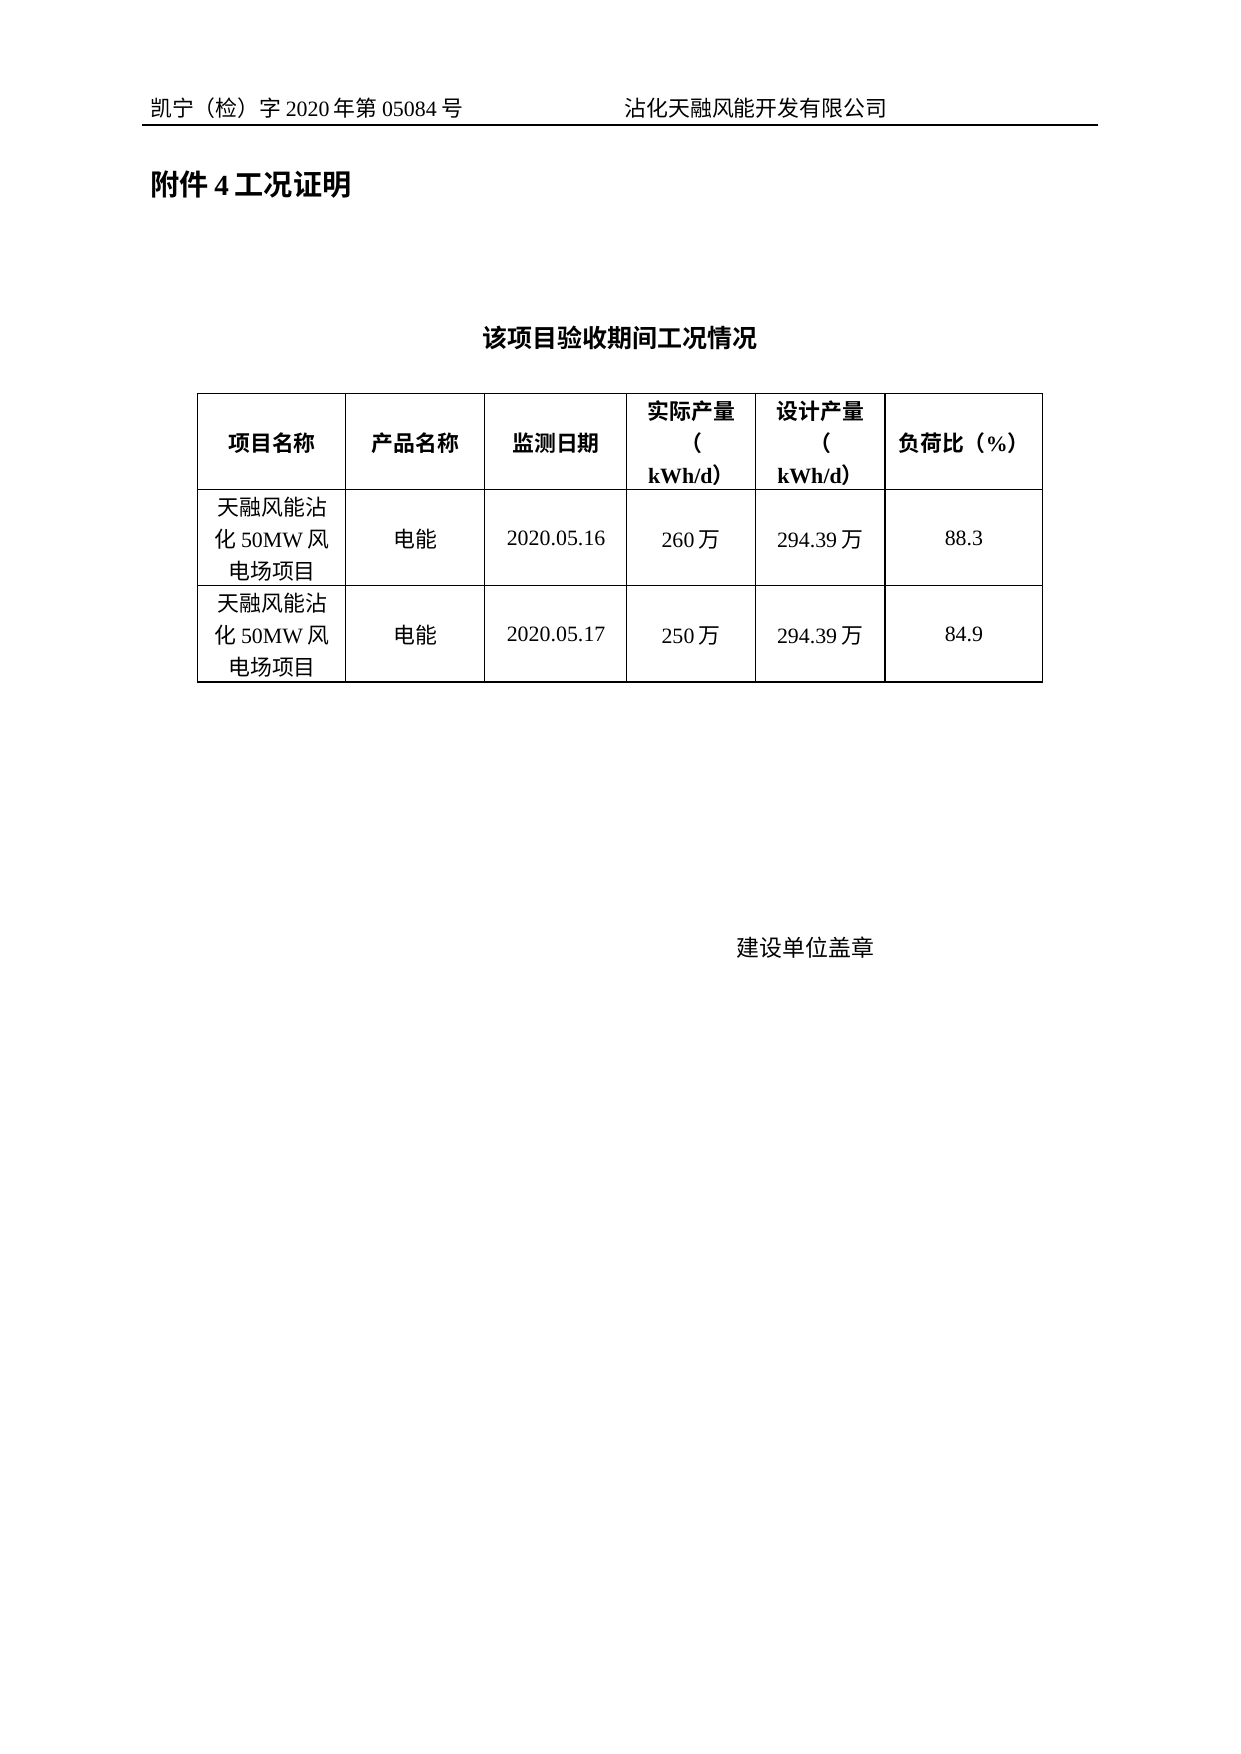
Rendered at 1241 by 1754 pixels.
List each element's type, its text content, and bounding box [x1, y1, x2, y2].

table_cell 250万 [627, 586, 755, 681]
table_cell 84.9 [886, 586, 1042, 681]
table_cell 2020.05.16 [485, 490, 626, 585]
text 附件4工况证明 [150, 162, 1090, 204]
table_header 设计产量（kWh/d） [756, 394, 884, 489]
table_cell 电能 [346, 490, 484, 585]
table_header 产品名称 [346, 394, 484, 489]
table_header 项目名称 [198, 394, 345, 489]
table_cell 2020.05.17 [485, 586, 626, 681]
table_cell 天融风能沾化50MW风电场项目 [198, 586, 345, 681]
table_cell 88.3 [886, 490, 1042, 585]
table_cell 294.39万 [756, 586, 884, 681]
table_header 监测日期 [485, 394, 626, 489]
table_cell 天融风能沾化50MW风电场项目 [198, 490, 345, 585]
table_cell 294.39万 [756, 490, 884, 585]
text 建设单位盖章 [194, 914, 1090, 979]
table_header 负荷比（%） [886, 394, 1042, 489]
table_cell 260万 [627, 490, 755, 585]
text 该项目验收期间工况情况 [150, 318, 1090, 354]
table_cell 电能 [346, 586, 484, 681]
table_header 实际产量（kWh/d） [627, 394, 755, 489]
